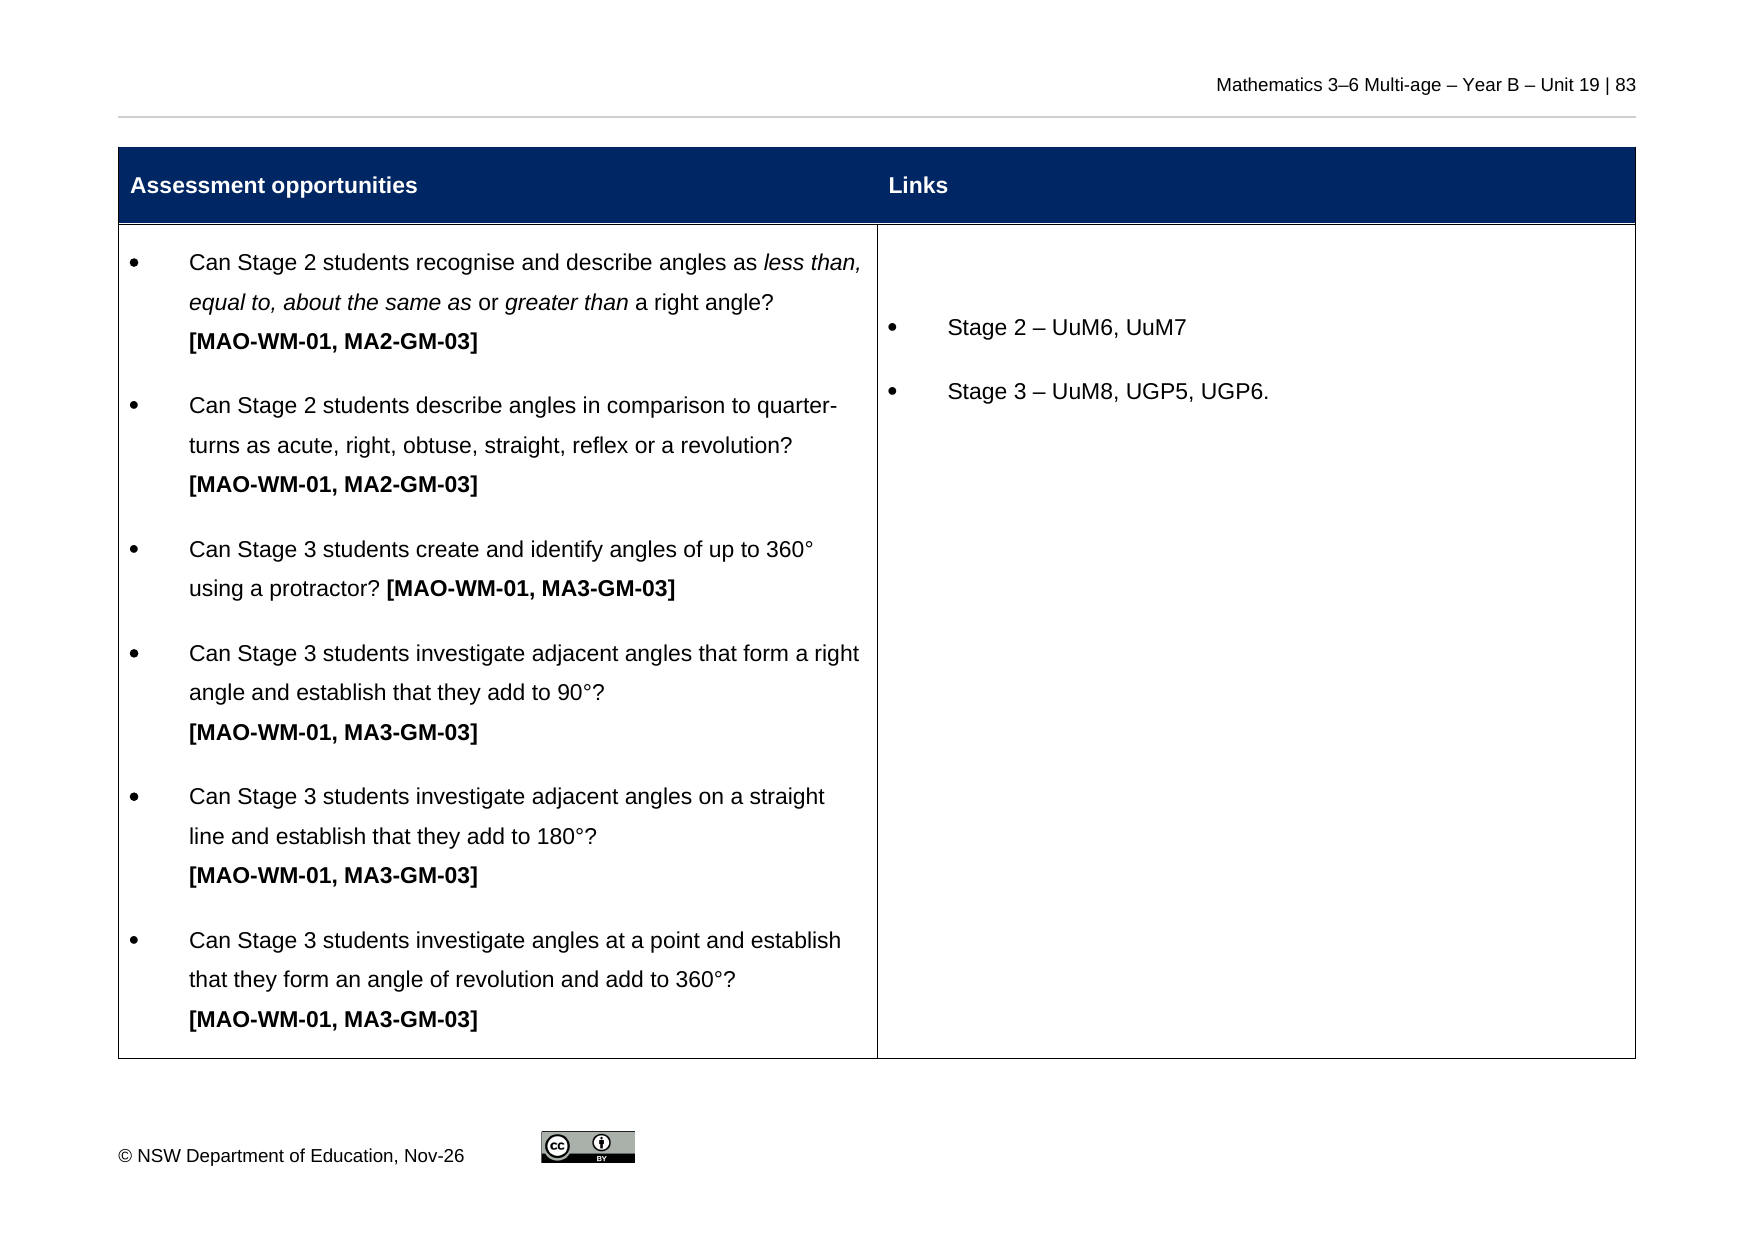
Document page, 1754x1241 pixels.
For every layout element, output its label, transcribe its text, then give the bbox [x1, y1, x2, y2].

table_header Assessment opportunities [119, 147, 877, 223]
table_cell Links to National Numeracy Learning Progressions (NNLP): Stage 2 – UuM6, UuM7 Stage 3 – UuM8, UGP5, UGP6. [878, 225, 1635, 1058]
table_header Links [877, 147, 1635, 223]
picture [541, 1131, 635, 1163]
